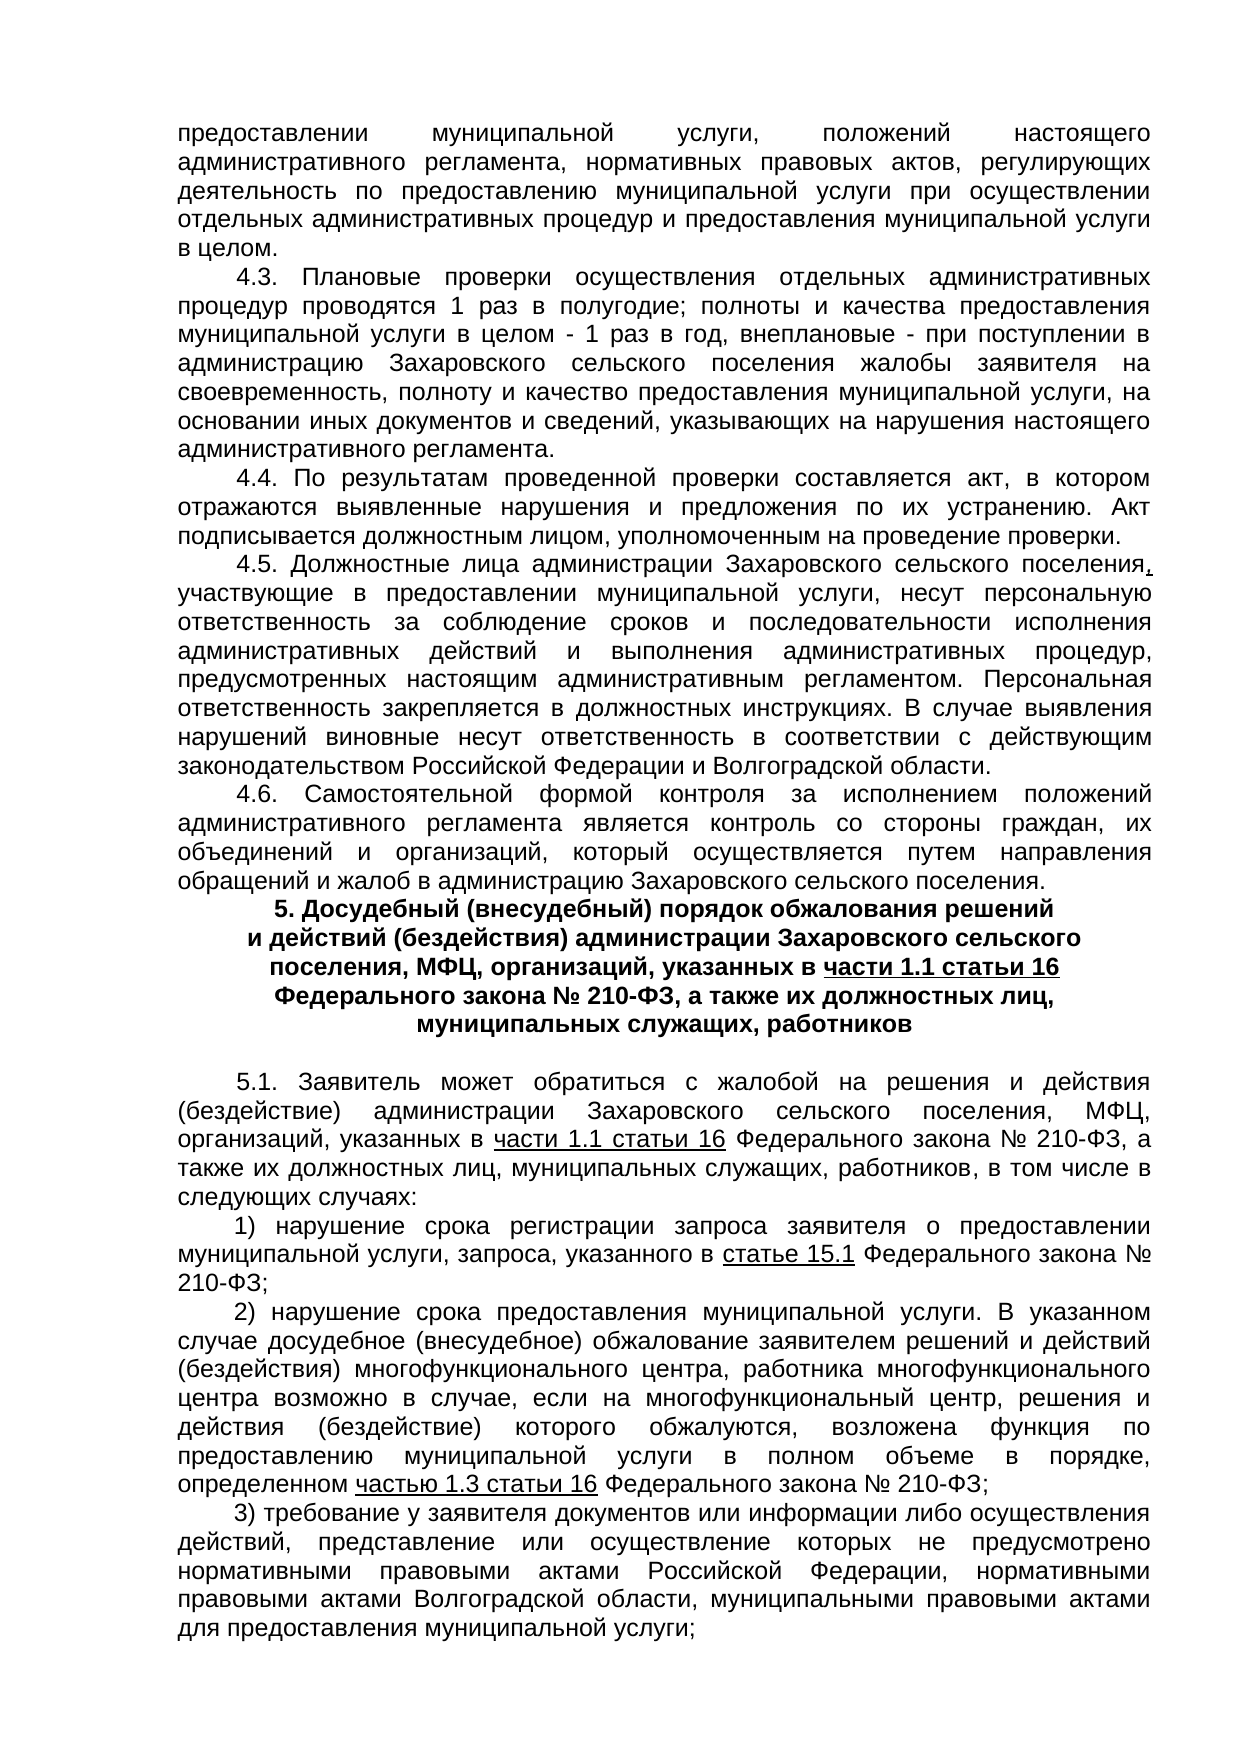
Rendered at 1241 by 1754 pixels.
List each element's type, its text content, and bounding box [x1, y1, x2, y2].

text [177, 118, 1152, 262]
text 3) требование у заявителя документов или информации либо осуществления действий, представление или осуществление которых не предусмотрено нормативными правовыми актами Российской Федерации, нормативными правовыми актами Волгоградской области, муниципальными правовыми актами для предоставления муниципальной услуги; [177, 1498, 1152, 1642]
text 4.6. Самостоятельной формой контроля за исполнением положений административного регламента является контроль со стороны граждан, их объединений и организаций, который осуществляется путем направления обращений и жалоб в администрацию Захаровского сельского поселения. [177, 779, 1153, 894]
text 5.1. Заявитель может обратиться с жалобой на решения и действия (бездействие) администрации Захаровского сельского поселения, МФЦ, организаций, указанных в части 1.1 статьи 16 Федерального закона № 210-ФЗ, а также их должностных лиц, муниципальных служащих, работников, в том числе в следующих случаях: [177, 1067, 1152, 1211]
text 5. Досудебный (внесудебный) порядок обжалования решений [177, 894, 1152, 923]
text 4.5. Должностные лица администрации Захаровского сельского поселения, участвующие в предоставлении муниципальной услуги, несут персональную ответственность за соблюдение сроков и последовательности исполнения административных действий и выполнения административных процедур, предусмотренных настоящим административным регламентом. Персональная ответственность закрепляется в должностных инструкциях. В случае выявления нарушений виновные несут ответственность в соответствии с действующим законодательством Российской Федерации и Волгоградской области. [177, 549, 1153, 779]
text 4.3. Плановые проверки осуществления отдельных административных процедур проводятся 1 раз в полугодие; полноты и качества предоставления муниципальной услуги в целом - 1 раз в год, внеплановые - при поступлении в администрацию Захаровского сельского поселения жалобы заявителя на своевременность, полноту и качество предоставления муниципальной услуги, на основании иных документов и сведений, указывающих на нарушения настоящего административного регламента. [177, 262, 1152, 463]
text и действий (бездействия) администрации Захаровского сельского поселения, МФЦ, организаций, указанных в части 1.1 статьи 16 Федерального закона № 210-ФЗ, а также их должностных лиц, муниципальных служащих, работников [177, 923, 1152, 1038]
text 1) нарушение срока регистрации запроса заявителя о предоставлении муниципальной услуги, запроса, указанного в статье 15.1 Федерального закона № 210-ФЗ; [177, 1211, 1152, 1297]
text 2) нарушение срока предоставления муниципальной услуги. В указанном случае досудебное (внесудебное) обжалование заявителем решений и действий (бездействия) многофункционального центра, работника многофункционального центра возможно в случае, если на многофункциональный центр, решения и действия (бездействие) которого обжалуются, возложена функция по предоставлению муниципальной услуги в полном объеме в порядке, определенном частью 1.3 статьи 16 Федерального закона № 210-ФЗ; [177, 1297, 1152, 1498]
text 4.4. По результатам проведенной проверки составляется акт, в котором отражаются выявленные нарушения и предложения по их устранению. Акт подписывается должностным лицом, уполномоченным на проведение проверки. [177, 463, 1152, 549]
